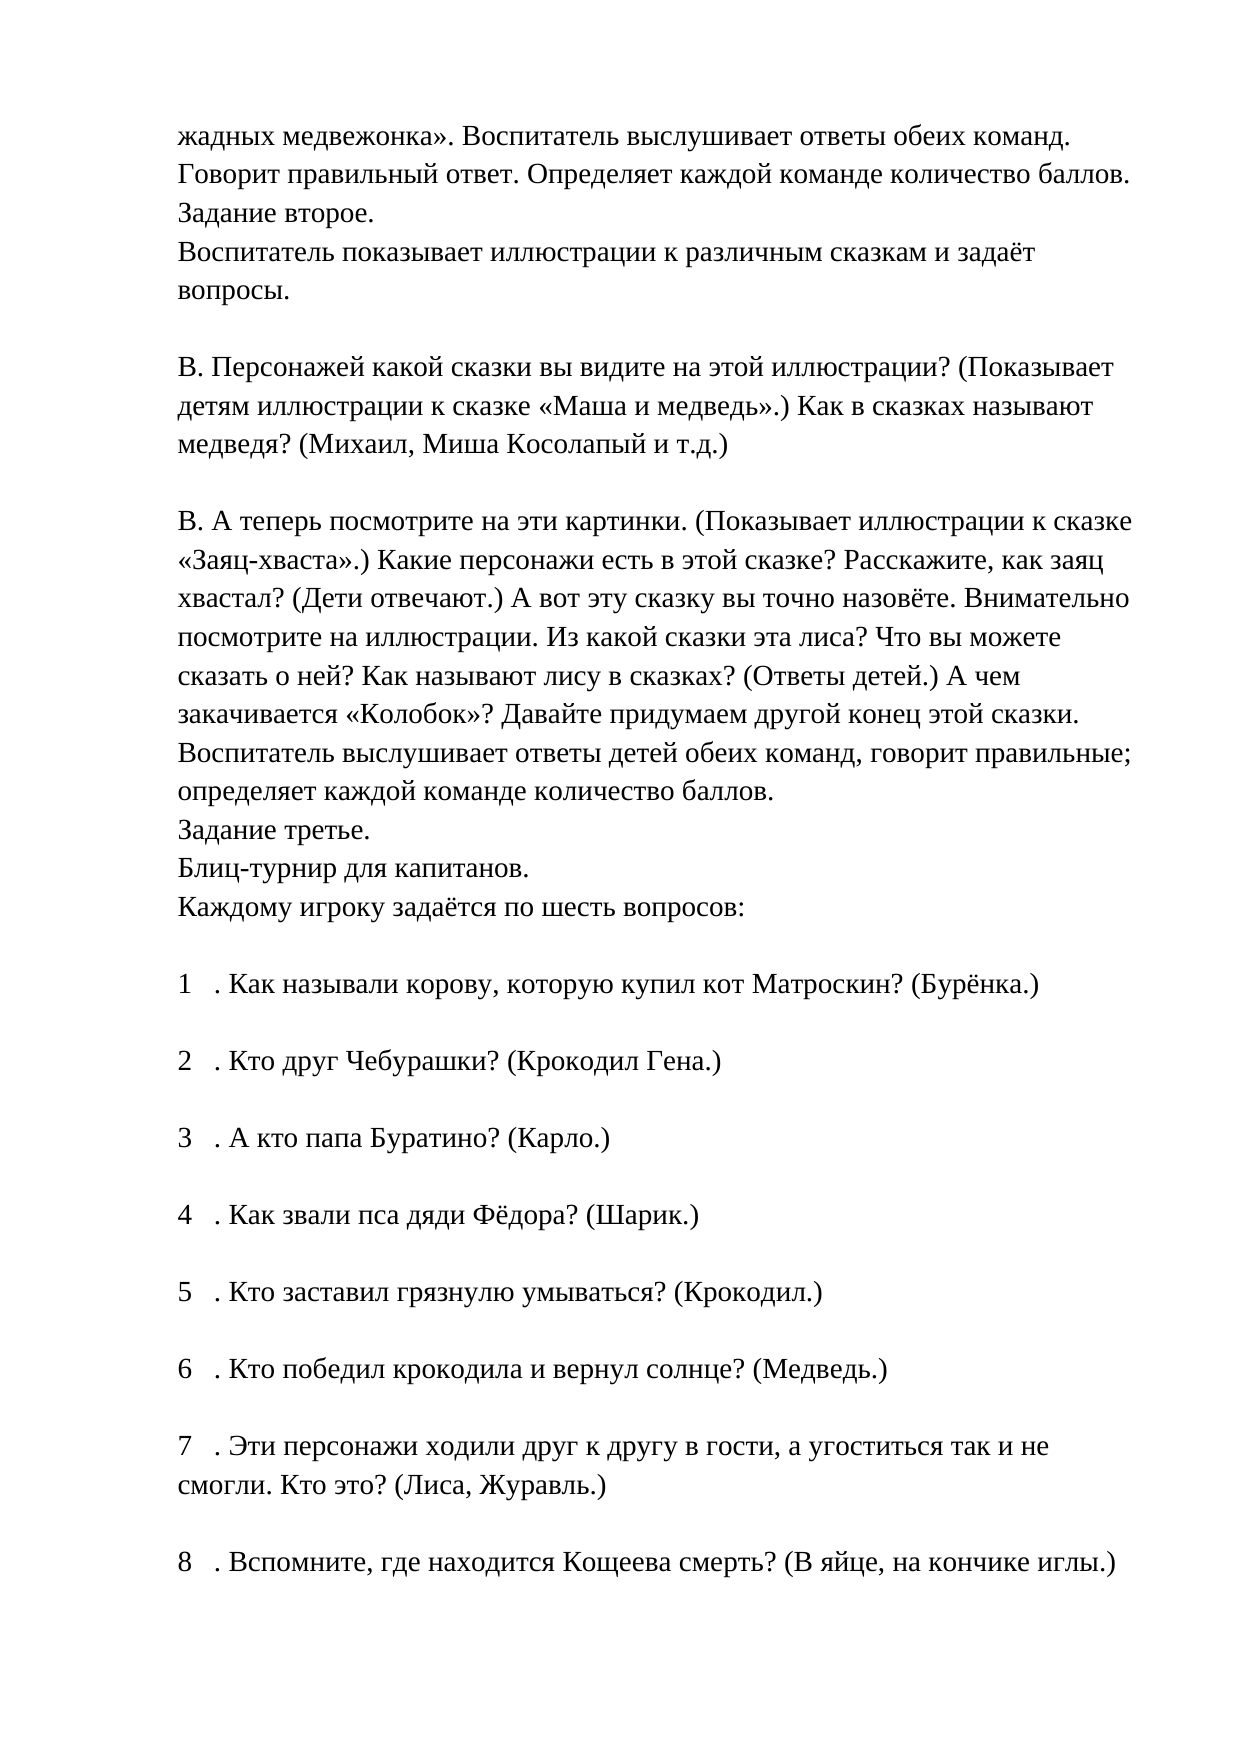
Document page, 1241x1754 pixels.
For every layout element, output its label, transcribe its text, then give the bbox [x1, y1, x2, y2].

text В. А теперь посмотрите на эти картинки. (Показывает иллюстрации к сказке «Заяц-хваста».) Какие персонажи есть в этой сказке? Расскажите, как заяц хвастал? (Дети отвечают.) А вот эту сказку вы точно назовёте. Внимательно посмотрите на иллюстрации. Из какой сказки эта лиса? Что вы можете сказать о ней? Как называют лису в сказках? (Ответы детей.) А чем закачивается «Колобок»? Давайте придумаем другой конец этой сказки. [177, 503, 1152, 730]
text 2 . Кто друг Чебурашки? (Крокодил Гена.) [177, 1043, 1152, 1077]
text 7 . Эти персонажи ходили друг к другу в гости, а угоститься так и не смогли. Кто это? (Лиса, Журавль.) [177, 1428, 1152, 1501]
text В. Персонажей какой сказки вы видите на этой иллюстрации? (Показывает детям иллюстрации к сказке «Маша и медведь».) Как в сказках называют медведя? (Михаил, Миша Косолапый и т.д.) [177, 349, 1152, 460]
text Каждому игроку задаётся по шесть вопросов: [177, 889, 1152, 922]
text Воспитатель выслушивает ответы детей обеих команд, говорит правильные; определяет каждой команде количество баллов. [177, 735, 1152, 807]
text Задание второе. [177, 195, 1152, 229]
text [177, 118, 1152, 190]
text Воспитатель показывает иллюстрации к различным сказкам и задаёт вопросы. [177, 234, 1152, 306]
text 3 . А кто папа Буратино? (Карло.) [177, 1120, 1152, 1154]
text Задание третье. [177, 812, 1152, 845]
text 1 . Как называли корову, которую купил кот Матроскин? (Бурёнка.) [177, 966, 1152, 999]
text 5 . Кто заставил грязнулю умываться? (Крокодил.) [177, 1274, 1152, 1308]
text Блиц-турнир для капитанов. [177, 850, 1152, 884]
text 4 . Как звали пса дяди Фёдора? (Шарик.) [177, 1197, 1152, 1231]
text 6 . Кто победил крокодила и вернул солнце? (Медведь.) [177, 1351, 1152, 1385]
text 8 . Вспомните, где находится Кощеева смерть? (В яйце, на кончике иглы.) [177, 1544, 1152, 1578]
